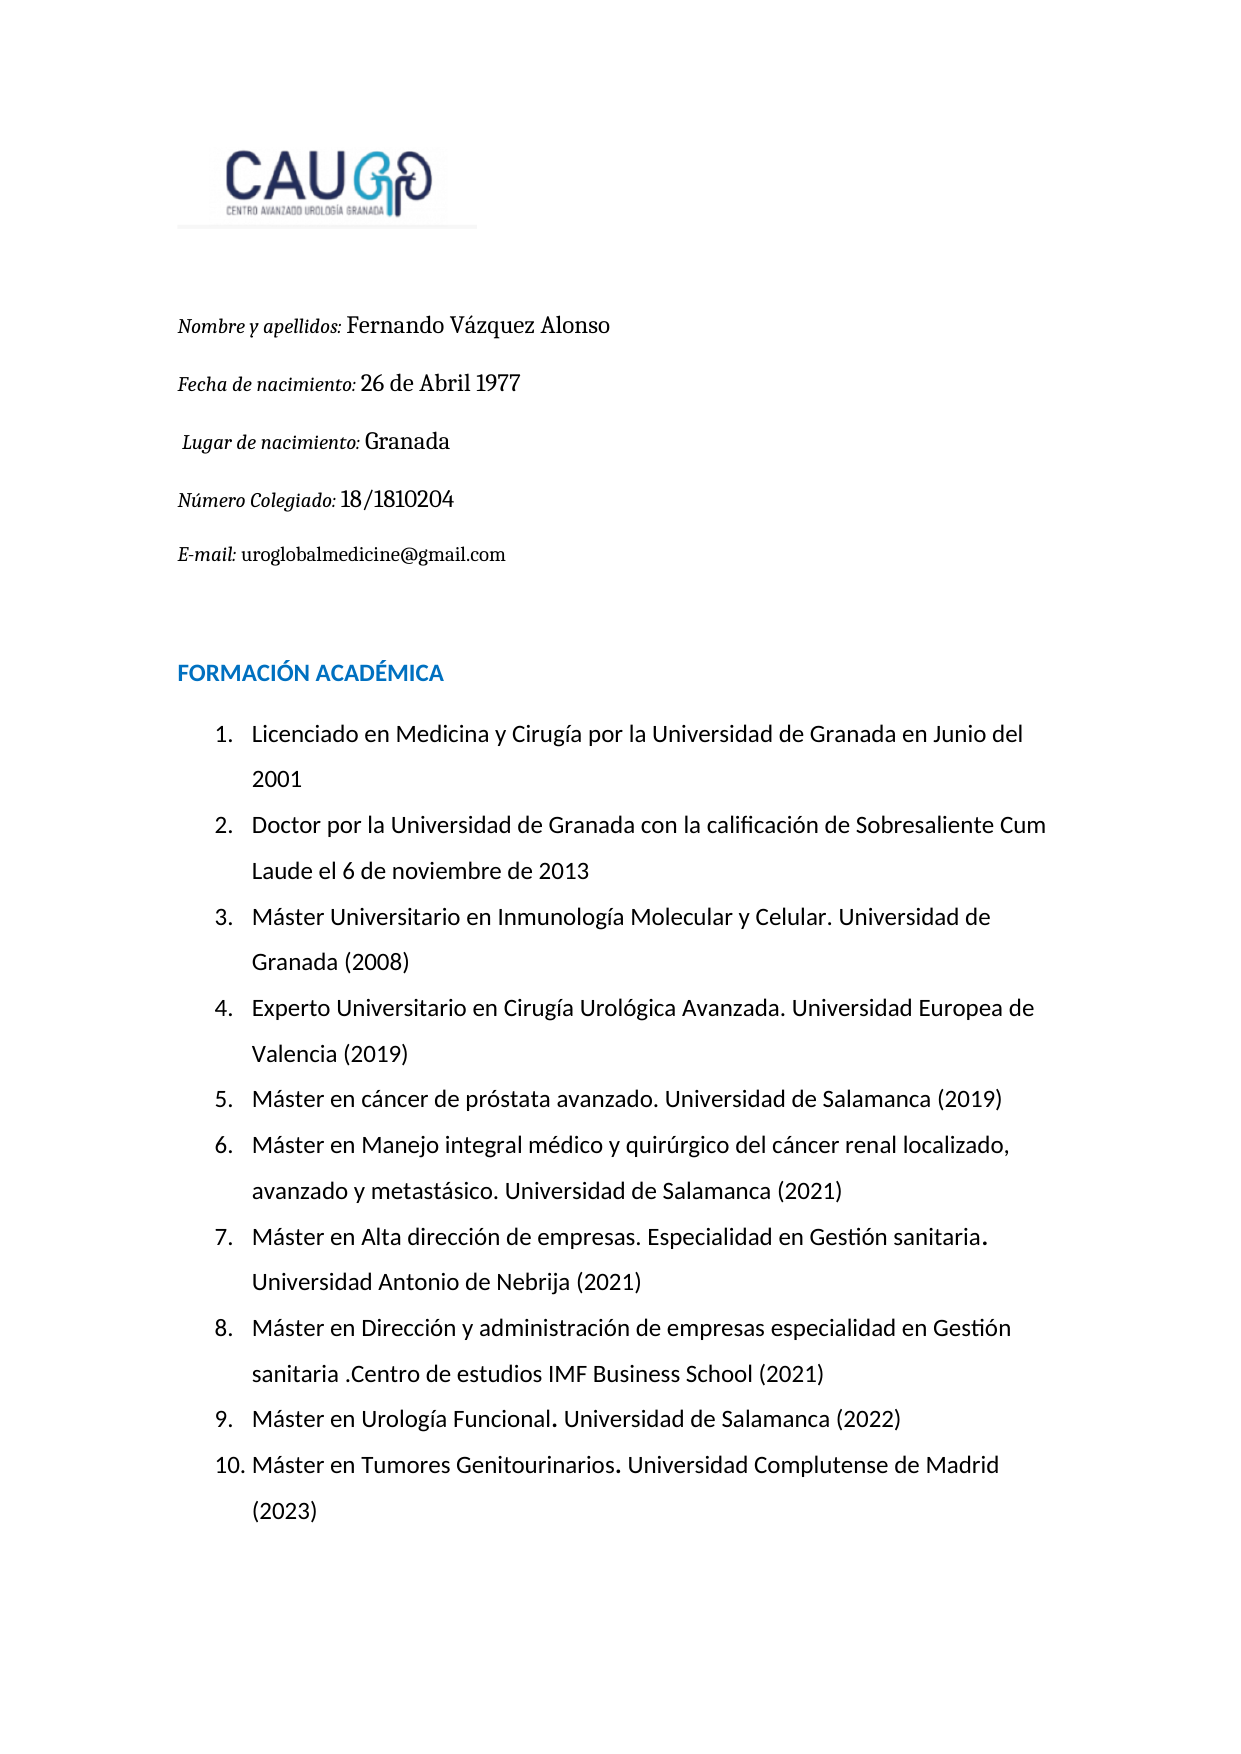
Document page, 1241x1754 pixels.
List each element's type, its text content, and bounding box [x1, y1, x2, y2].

list Experto Universitario en Cirugía Urológica Avanzada. Universidad Europea de Valencia (2019) [214, 992, 1063, 1068]
picture [177, 147, 477, 229]
text Número Colegiado: 18/1810204 [177, 484, 1063, 513]
list Máster en Dirección y administración de empresas especialidad en Gestión sanitaria .Centro de estudios IMF Business School (2021) [214, 1312, 1063, 1388]
list Máster en Urología Funcional. Universidad de Salamanca (2022) [214, 1404, 1063, 1434]
text Fecha de nacimiento: 26 de Abril 1977 [177, 369, 1063, 397]
list Máster en Tumores Genitourinarios. Universidad Complutense de Madrid (2023) [214, 1449, 1063, 1526]
text FORMACIÓN ACADÉMICA [177, 657, 1063, 687]
list Máster en cáncer de próstata avanzado. Universidad de Salamanca (2019) [214, 1083, 1063, 1114]
text Nombre y apellidos: Fernando Vázquez Alonso [177, 311, 1063, 339]
list Máster Universitario en Inmunología Molecular y Celular. Universidad de Granada (2008) [214, 901, 1063, 977]
list Doctor por la Universidad de Granada con la calificación de Sobresaliente Cum Laude el 6 de noviembre de 2013 [214, 809, 1063, 885]
text Lugar de nacimiento: Granada [177, 427, 1063, 455]
list Máster en Manejo integral médico y quirúrgico del cáncer renal localizado, avanzado y metastásico. Universidad de Salamanca (2021) [214, 1129, 1063, 1206]
list Máster en Alta dirección de empresas. Especialidad en Gestión sanitaria. Universidad Antonio de Nebrija (2021) [214, 1221, 1063, 1297]
text E-mail: uroglobalmedicine@gmail.com [177, 542, 1063, 566]
list Licenciado en Medicina y Cirugía por la Universidad de Granada en Junio del 2001 [214, 718, 1063, 794]
